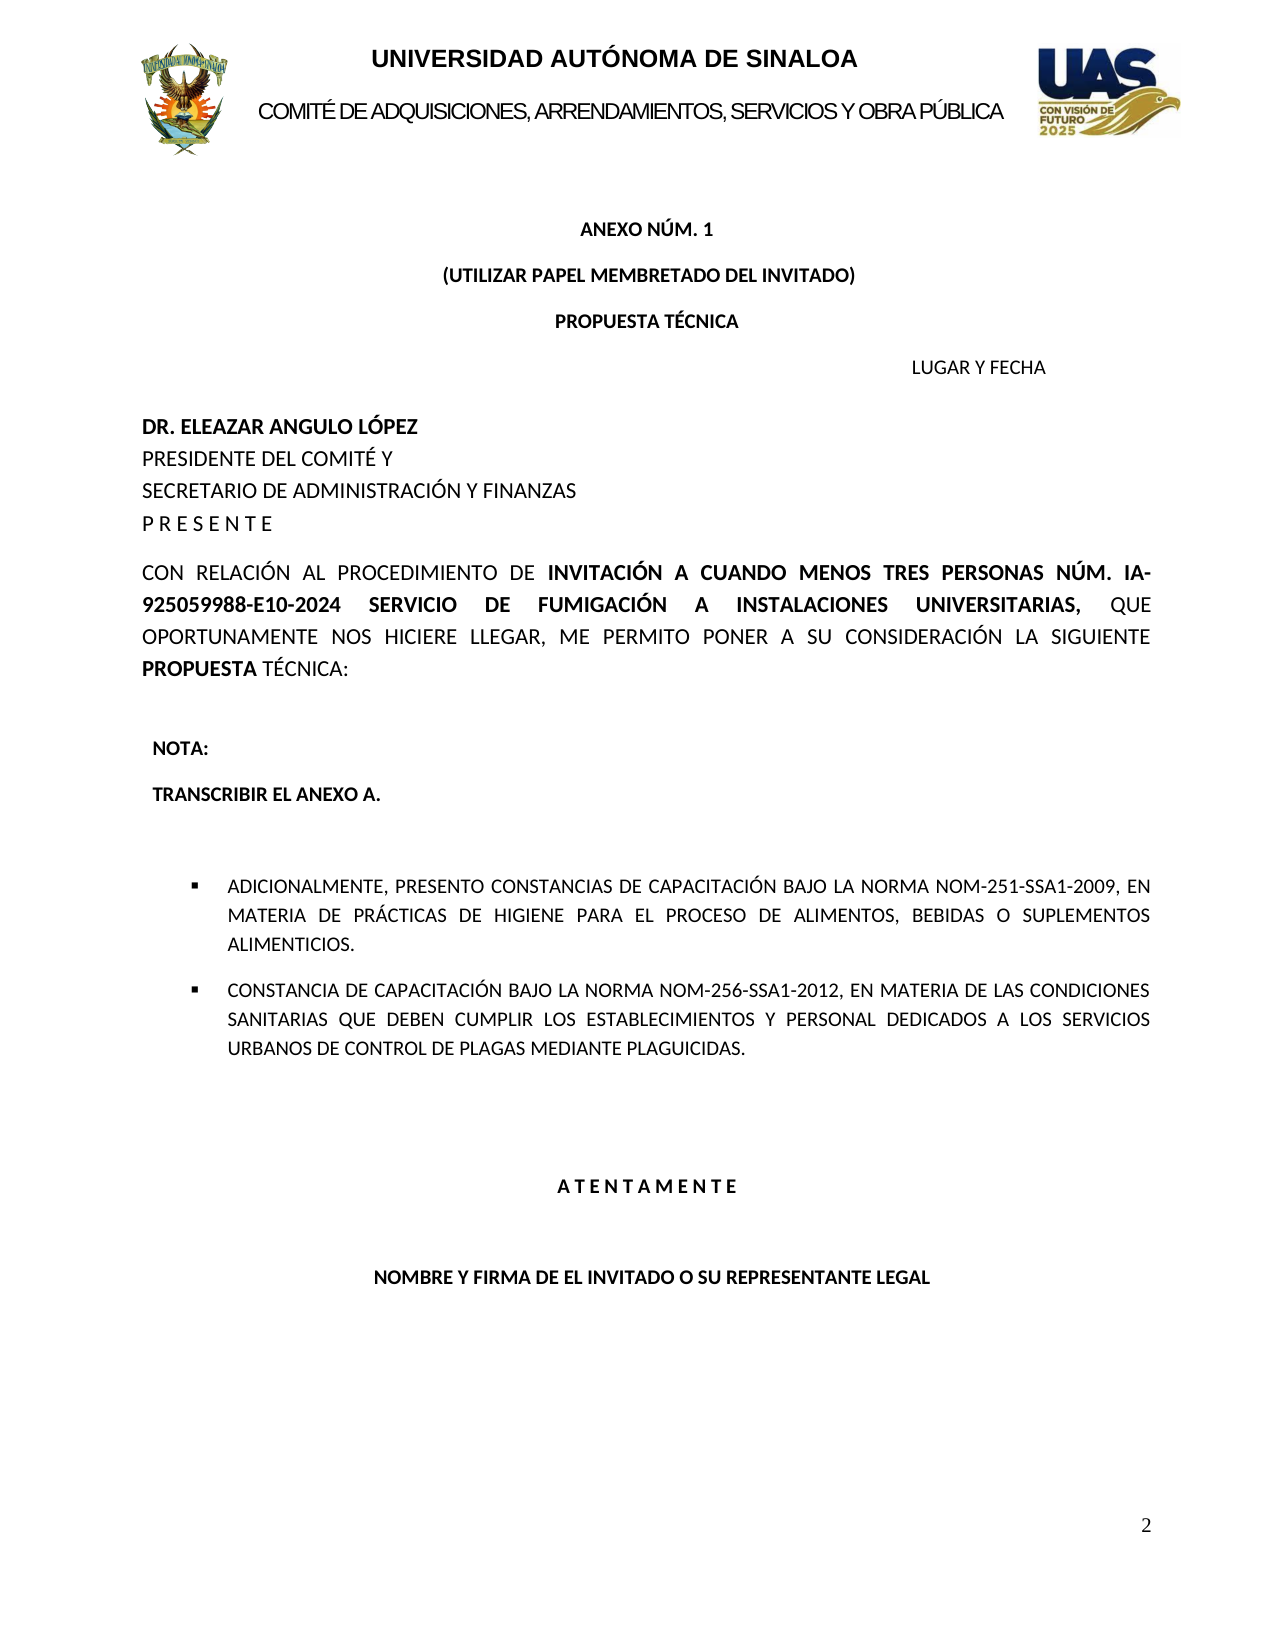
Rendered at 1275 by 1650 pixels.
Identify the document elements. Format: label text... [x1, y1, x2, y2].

text (UTILIZAR PAPEL MEMBRETADO DEL INVITADO) [142, 262, 1152, 288]
list ADICIONALMENTE, PRESENTO CONSTANCIAS DE CAPACITACIÓN BAJO LA NORMA NOM-251-SSA1-2009, EN MATERIA DE PRÁCTICAS DE HIGIENE PARA EL PROCESO DE ALIMENTOS, BEBIDAS O SUPLEMENTOS ALIMENTICIOS. [190, 873, 1152, 957]
text CON RELACIÓN AL PROCEDIMIENTO DE INVITACIÓN A CUANDO MENOS TRES PERSONAS NÚM. IA-925059988-E10-2024 SERVICIO DE FUMIGACIÓN A INSTALACIONES UNIVERSITARIAS, QUE OPORTUNAMENTE NOS HICIERE LLEGAR, ME PERMITO PONER A SU CONSIDERACIÓN LA SIGUIENTE PROPUESTA TÉCNICA: [142, 558, 1152, 682]
list CONSTANCIA DE CAPACITACIÓN BAJO LA NORMA NOM-256-SSA1-2012, EN MATERIA DE LAS CONDICIONES SANITARIAS QUE DEBEN CUMPLIR LOS ESTABLECIMIENTOS Y PERSONAL DEDICADOS A LOS SERVICIOS URBANOS DE CONTROL DE PLAGAS MEDIANTE PLAGUICIDAS. [190, 977, 1152, 1061]
text PROPUESTA TÉCNICA [142, 308, 1152, 333]
text PRESIDENTE DEL COMITÉ Y [142, 444, 1152, 472]
text NOMBRE Y FIRMA DE EL INVITADO O SU REPRESENTANTE LEGAL [152, 1264, 1152, 1290]
text ANEXO NÚM. 1 [142, 216, 1152, 242]
text NOTA: [152, 735, 1152, 761]
picture [140, 43, 228, 158]
picture [1037, 43, 1181, 138]
text P R E S E N T E [142, 509, 1152, 537]
text A T E N T A M E N T E [142, 1173, 1152, 1198]
text DR. ELEAZAR ANGULO LÓPEZ [142, 412, 1152, 440]
text LUGAR Y FECHA [142, 354, 1152, 379]
text TRANSCRIBIR EL ANEXO A. [152, 781, 1152, 807]
text SECRETARIO DE ADMINISTRACIÓN Y FINANZAS [142, 477, 1152, 505]
